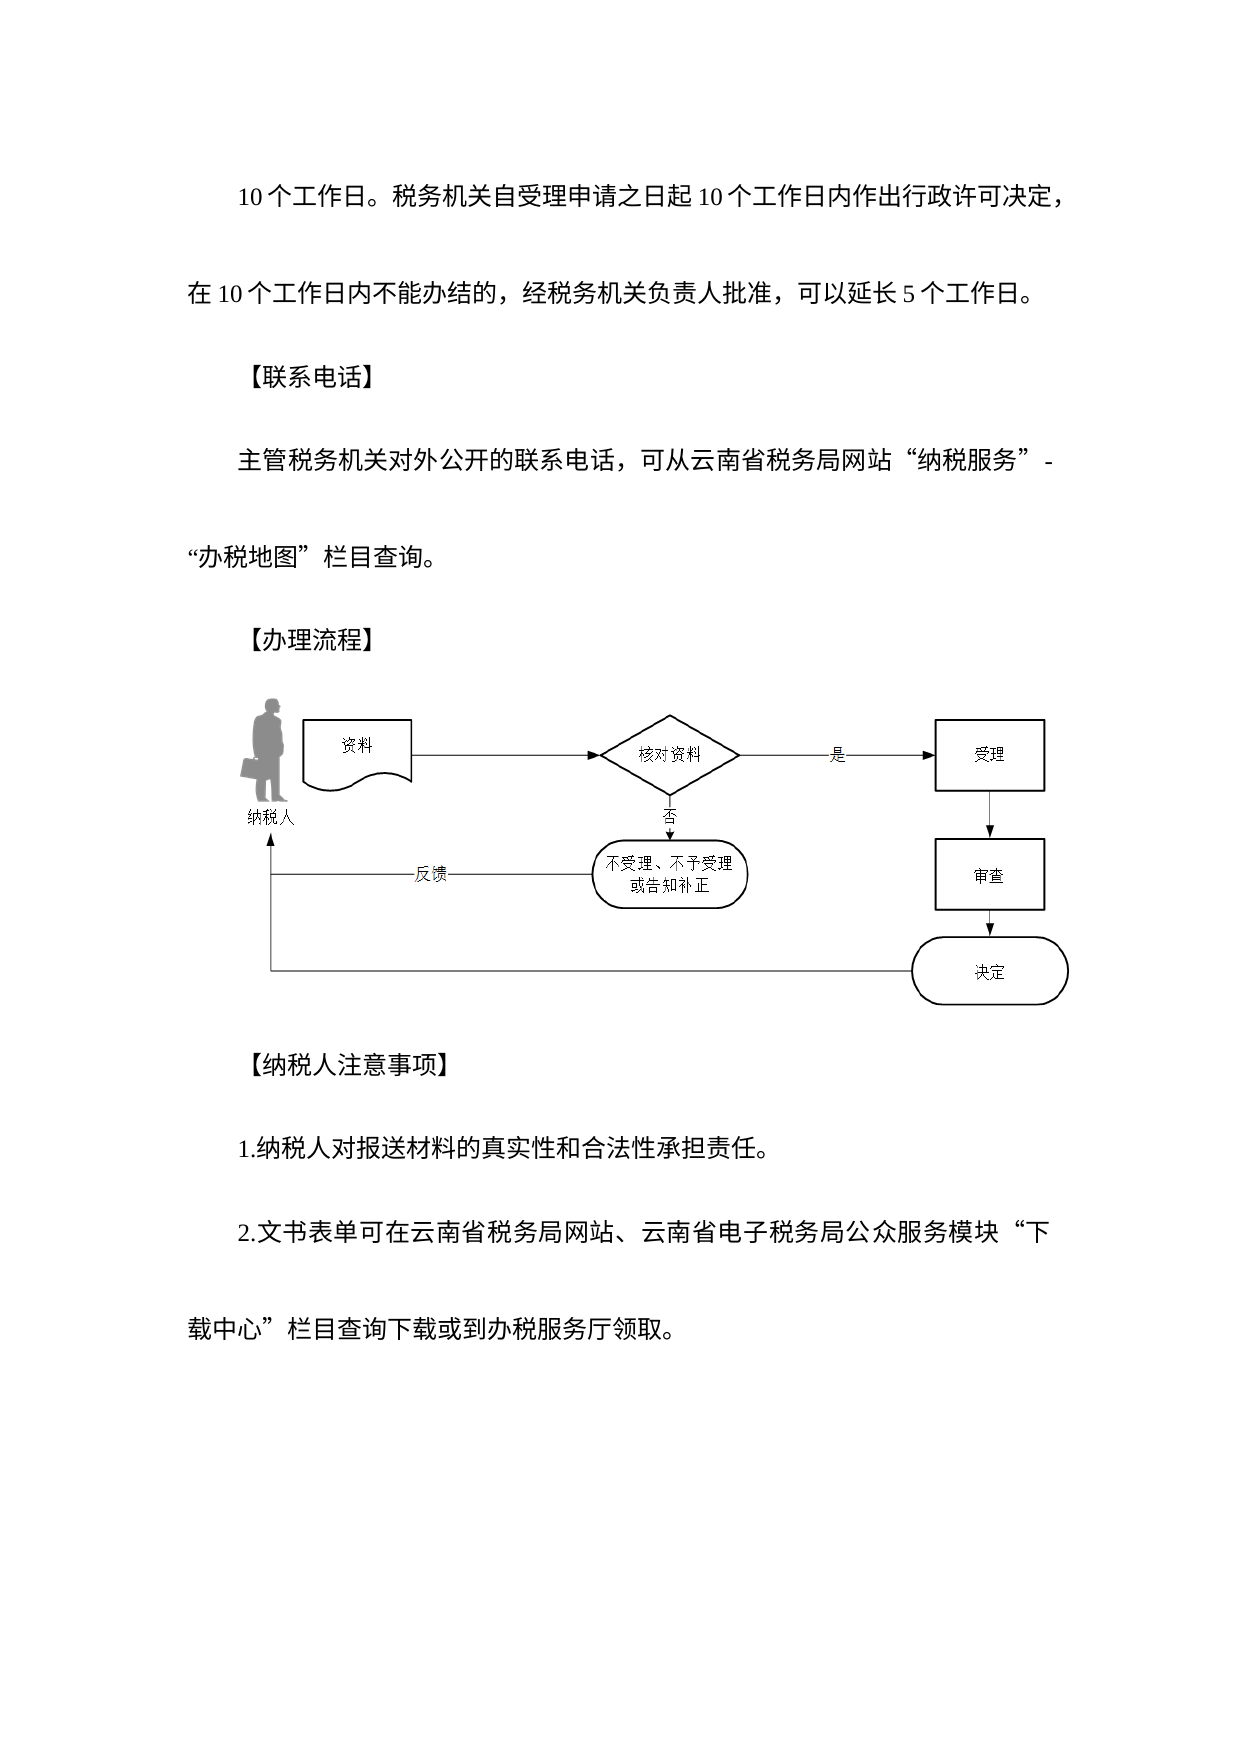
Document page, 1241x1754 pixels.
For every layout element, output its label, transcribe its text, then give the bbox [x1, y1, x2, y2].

text 2.文书表单可在云南省税务局网站、云南省电子税务局公众服务模块“下载中心”栏目查询下载或到办税服务厅领取。 [187, 1198, 1053, 1360]
text 主管税务机关对外公开的联系电话，可从云南省税务局网站“纳税服务”-“办税地图”栏目查询。 [187, 426, 1053, 588]
text 【办理流程】 [187, 606, 1053, 671]
text 1.纳税人对报送材料的真实性和合法性承担责任。 [187, 1114, 1053, 1179]
text 10个工作日。税务机关自受理申请之日起10个工作日内作出行政许可决定，在10个工作日内不能办结的，经税务机关负责人批准，可以延长5个工作日。 [187, 162, 1053, 324]
text 【纳税人注意事项】 [187, 1031, 1053, 1096]
picture [237, 698, 1070, 1006]
text 【联系电话】 [187, 343, 1053, 408]
